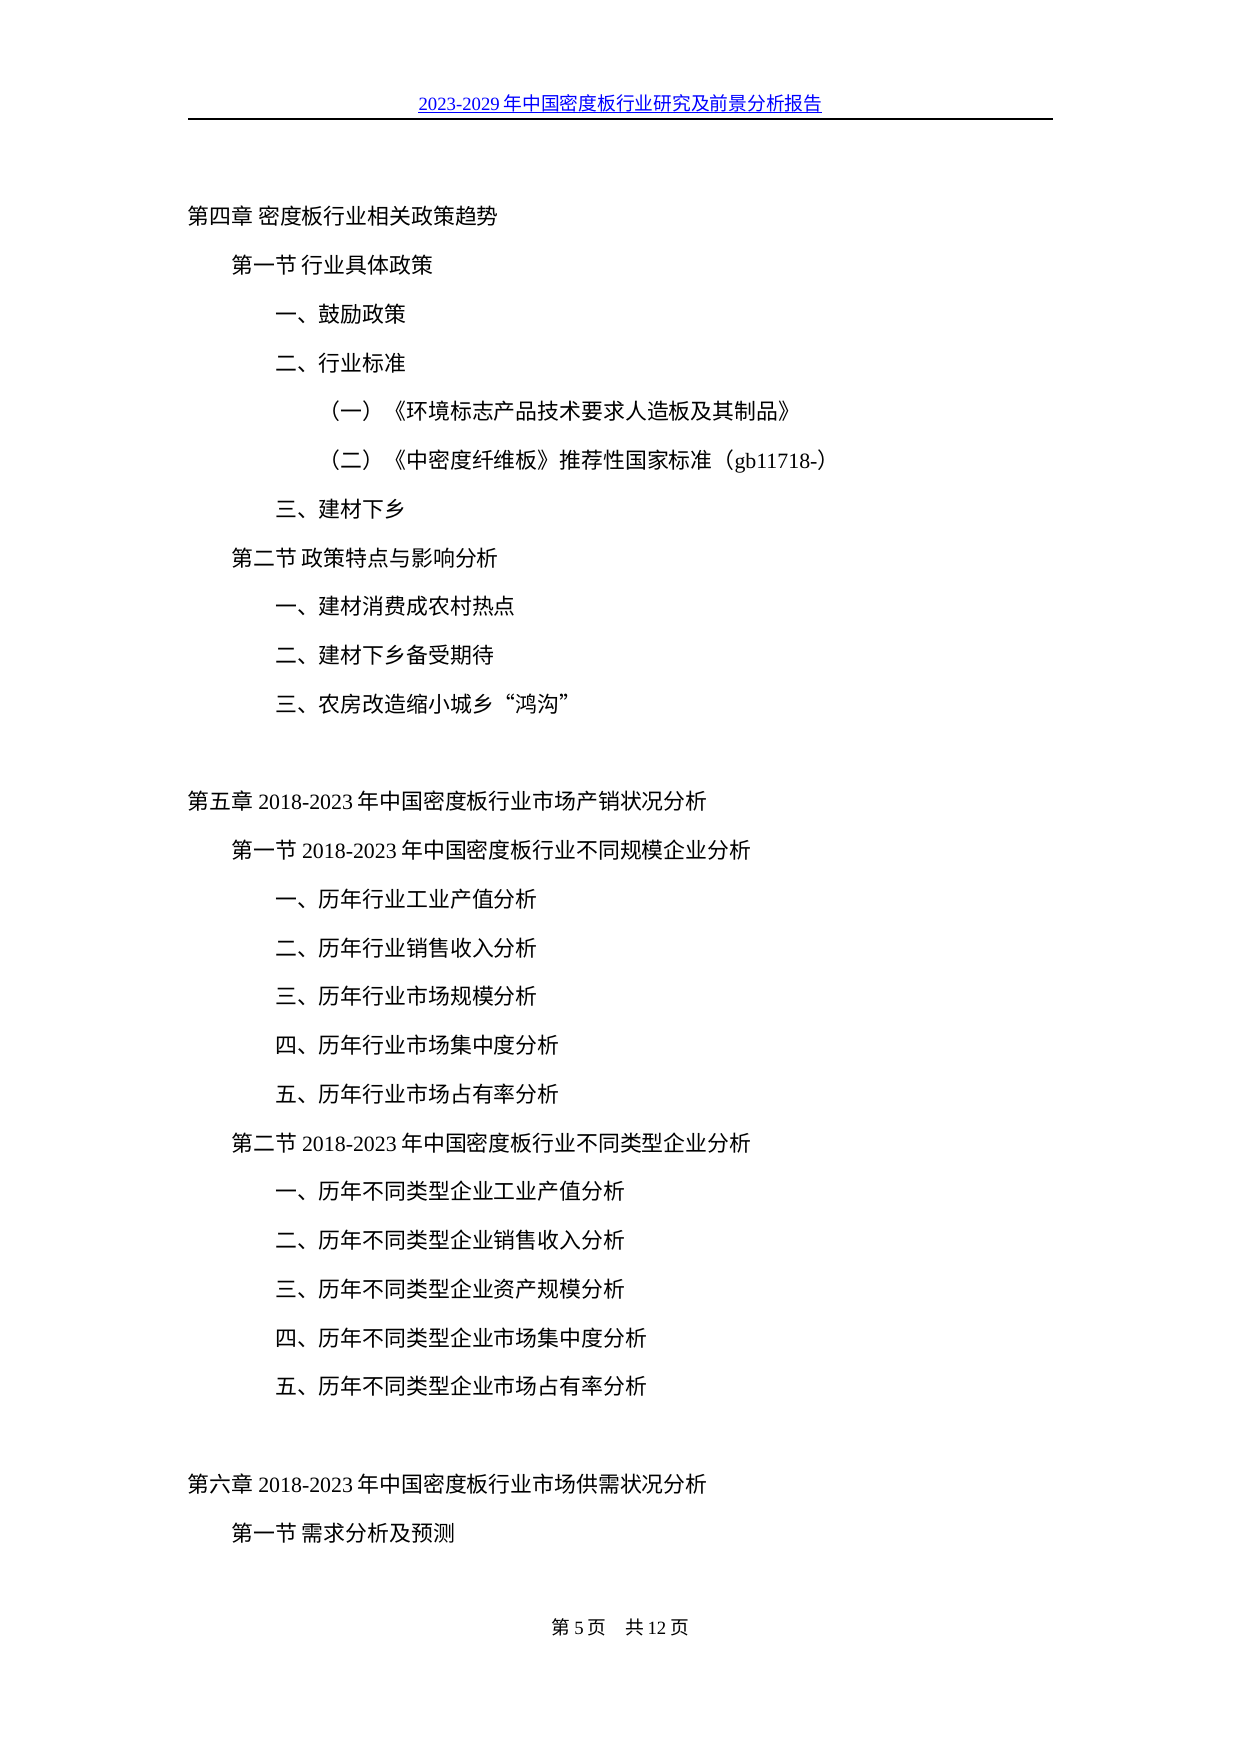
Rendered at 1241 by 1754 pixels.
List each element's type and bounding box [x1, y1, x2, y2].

text [187, 150, 1053, 1548]
